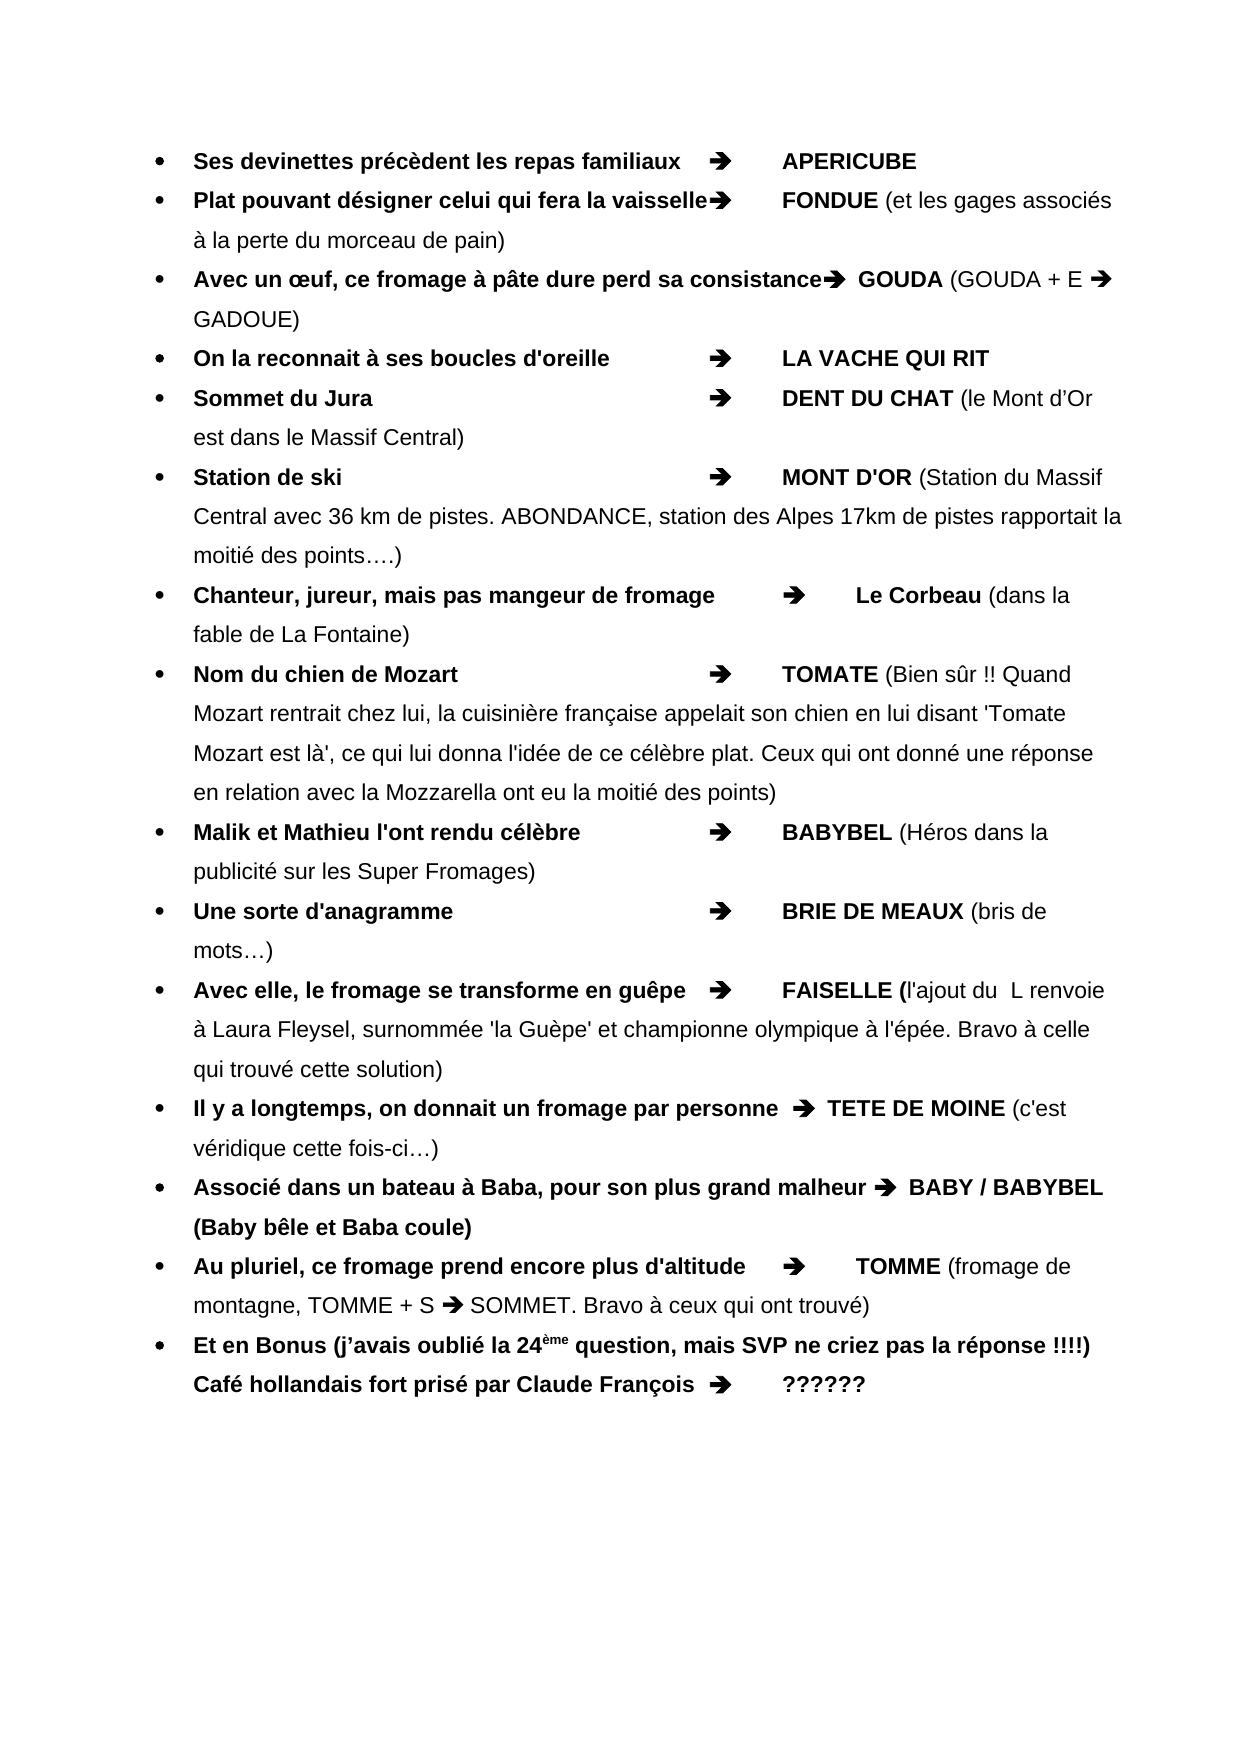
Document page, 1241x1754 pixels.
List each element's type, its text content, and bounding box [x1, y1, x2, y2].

list Café hollandais fort prisé par Claude François ?????? [193, 1371, 1122, 1398]
list Plat pouvant désigner celui qui fera la vaisselle FONDUE (et les gages associés à la perte du morceau de pain) [156, 187, 1122, 253]
list Au pluriel, ce fromage prend encore plus d'altitude TOMME (fromage de montagne, TOMME + S SOMMET. Bravo à ceux qui ont trouvé) [156, 1253, 1122, 1319]
list Avec un œuf, ce fromage à pâte dure perd sa consistance GOUDA (GOUDA + E GADOUE) [156, 266, 1122, 332]
list Sommet du Jura DENT DU CHAT (le Mont d’Or est dans le Massif Central) [156, 384, 1122, 450]
list Associé dans un bateau à Baba, pour son plus grand malheur BABY / BABYBEL (Baby bêle et Baba coule) [156, 1174, 1122, 1240]
list Station de ski MONT D'OR (Station du Massif Central avec 36 km de pistes. ABONDANCE, station des Alpes 17km de pistes rapportait la moitié des points….) [156, 463, 1122, 569]
list Malik et Mathieu l'ont rendu célèbre BABYBEL (Héros dans la publicité sur les Super Fromages) [156, 819, 1122, 884]
list Une sorte d'anagramme BRIE DE MEAUX (bris de mots…) [156, 898, 1122, 963]
list On la reconnait à ses boucles d'oreille LA VACHE QUI RIT [156, 345, 1122, 371]
list Nom du chien de Mozart TOMATE (Bien sûr !! Quand Mozart rentrait chez lui, la cuisinière française appelait son chien en lui disant 'Tomate Mozart est là', ce qui lui donna l'idée de ce célèbre plat. Ceux qui ont donné une réponse en relation avec la Mozzarella ont eu la moitié des points) [156, 661, 1122, 806]
list Il y a longtemps, on donnait un fromage par personne TETE DE MOINE (c'est véridique cette fois-ci…) [156, 1095, 1122, 1161]
list Avec elle, le fromage se transforme en guêpe FAISELLE (l'ajout du L renvoie à Laura Fleysel, surnommée 'la Guèpe' et championne olympique à l'épée. Bravo à celle qui trouvé cette solution) [156, 977, 1122, 1082]
list Et en Bonus (j’avais oublié la 24ème question, mais SVP ne criez pas la réponse !!!!) [156, 1332, 1122, 1358]
list Chanteur, jureur, mais pas mangeur de fromage Le Corbeau (dans la fable de La Fontaine) [156, 582, 1122, 648]
list Ses devinettes précèdent les repas familiaux APERICUBE [156, 148, 1122, 174]
